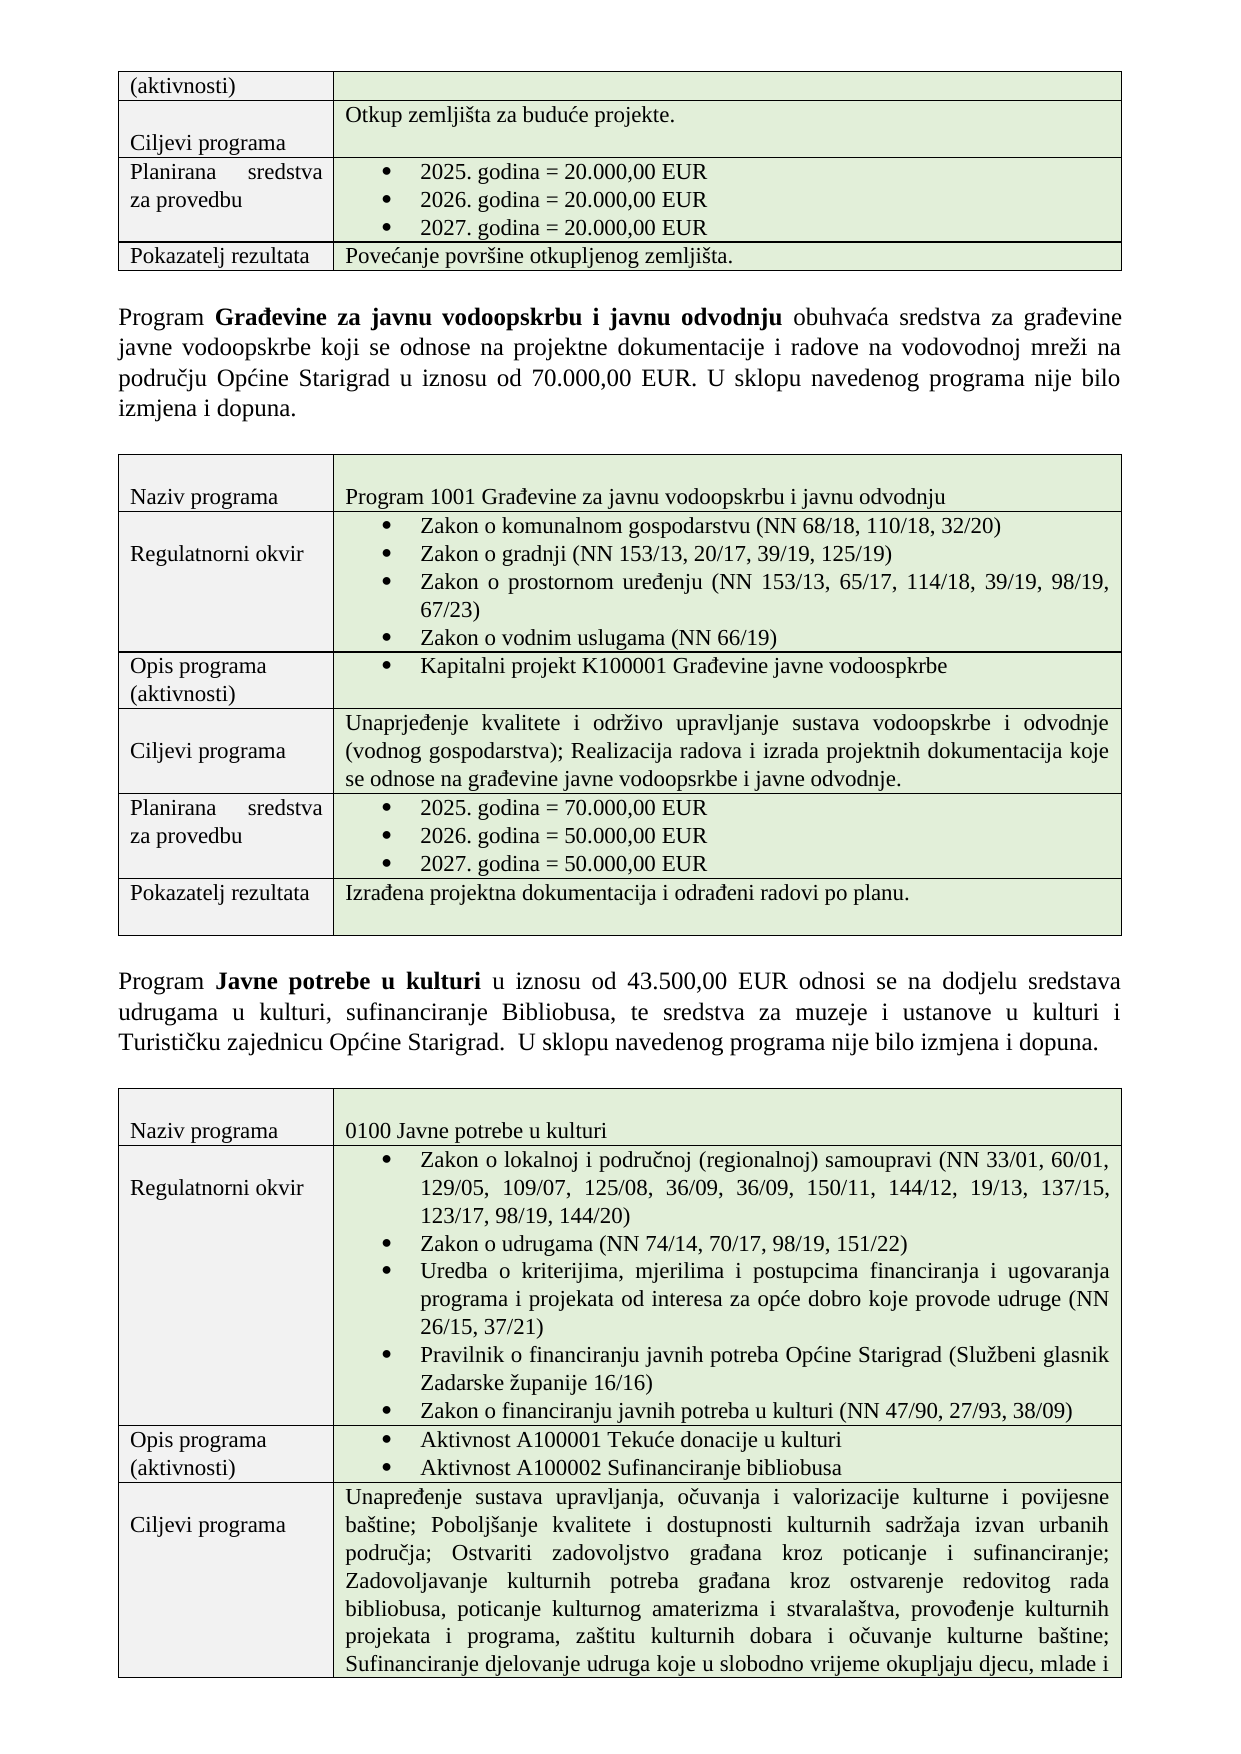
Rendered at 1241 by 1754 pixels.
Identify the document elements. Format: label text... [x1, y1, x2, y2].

table_cell Ciljevi programa [119, 101, 333, 157]
table_header Naziv programa [119, 1089, 333, 1145]
table_cell Pokazatelj rezultata [119, 879, 333, 935]
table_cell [119, 72, 333, 100]
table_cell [334, 72, 1121, 100]
table_cell Planirana sredstva za provedbu [119, 158, 333, 241]
table_cell Unaprjeđenje kvalitete i održivo upravljanje sustava vodoopskrbe i odvodnje (vodnog gospodarstva); Realizacija radova i izrada projektnih dokumentacija koje se odnose na građevine javne vodoopsrkbe i javne odvodnje. [334, 709, 1121, 793]
table_cell Aktivnost A100001 Tekuće donacije u kulturi Aktivnost A100002 Sufinanciranje bibliobusa [334, 1426, 1121, 1482]
table_cell 2025. godina = 20.000,00 EUR 2026. godina = 20.000,00 EUR 2027. godina = 20.000,00 EUR [334, 158, 1121, 241]
table_cell Otkup zemljišta za buduće projekte. [334, 101, 1121, 157]
table_cell Opis programa (aktivnosti) [119, 1426, 333, 1482]
text Program Građevine za javnu vodoopskrbu i javnu odvodnju obuhvaća sredstva za građevine javne vodoopskrbe koji se odnose na projektne dokumentacije i radove na vodovodnoj mreži na području Općine Starigrad u iznosu od 70.000,00 EUR. U sklopu navedenog programa nije bilo izmjena i dopuna. [118, 302, 1122, 422]
table_cell Zakon o komunalnom gospodarstvu (NN 68/18, 110/18, 32/20) Zakon o gradnji (NN 153/13, 20/17, 39/19, 125/19) Zakon o prostornom uređenju (NN 153/13, 65/17, 114/18, 39/19, 98/19, 67/23) Zakon o vodnim uslugama (NN 66/19) [334, 512, 1121, 651]
table_cell Opis programa (aktivnosti) [119, 653, 333, 708]
table_cell Regulatnorni okvir [119, 1146, 333, 1425]
table_cell Regulatnorni okvir [119, 512, 333, 651]
table_cell 2025. godina = 70.000,00 EUR 2026. godina = 50.000,00 EUR 2027. godina = 50.000,00 EUR [334, 794, 1121, 878]
text Program Javne potrebe u kulturi u iznosu od 43.500,00 EUR odnosi se na dodjelu sredstava udrugama u kulturi, sufinanciranje Bibliobusa, te sredstva za muzeje i ustanove u kulturi i Turističku zajednicu Općine Starigrad. U sklopu navedenog programa nije bilo izmjena i dopuna. [118, 966, 1122, 1056]
table_cell Pokazatelj rezultata [119, 243, 333, 270]
table_cell Izrađena projektna dokumentacija i odrađeni radovi po planu. [334, 879, 1121, 935]
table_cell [334, 1483, 1121, 1677]
table_cell Zakon o lokalnoj i područnoj (regionalnoj) samoupravi (NN 33/01, 60/01, 129/05, 109/07, 125/08, 36/09, 36/09, 150/11, 144/12, 19/13, 137/15, 123/17, 98/19, 144/20) Zakon o udrugama (NN 74/14, 70/17, 98/19, 151/22) Uredba o kriterijima, mjerilima i postupcima financiranja i ugovaranja programa i projekata od interesa za opće dobro koje provode udruge (NN 26/15, 37/21) Pravilnik o financiranju javnih potreba Općine Starigrad (Službeni glasnik Zadarske županije 16/16) Zakon o financiranju javnih potreba u kulturi (NN 47/90, 27/93, 38/09) [334, 1146, 1121, 1425]
table_cell Planirana sredstva za provedbu [119, 794, 333, 878]
table_header Program 1001 Građevine za javnu vodoopskrbu i javnu odvodnju [334, 455, 1121, 511]
table_cell Kapitalni projekt K100001 Građevine javne vodoospkrbe [334, 653, 1121, 708]
table_cell Ciljevi programa [119, 709, 333, 793]
table_cell Ciljevi programa [119, 1483, 333, 1677]
table_cell Povećanje površine otkupljenog zemljišta. [334, 243, 1121, 270]
table_header 0100 Javne potrebe u kulturi [334, 1089, 1121, 1145]
table_header Naziv programa [119, 455, 333, 511]
